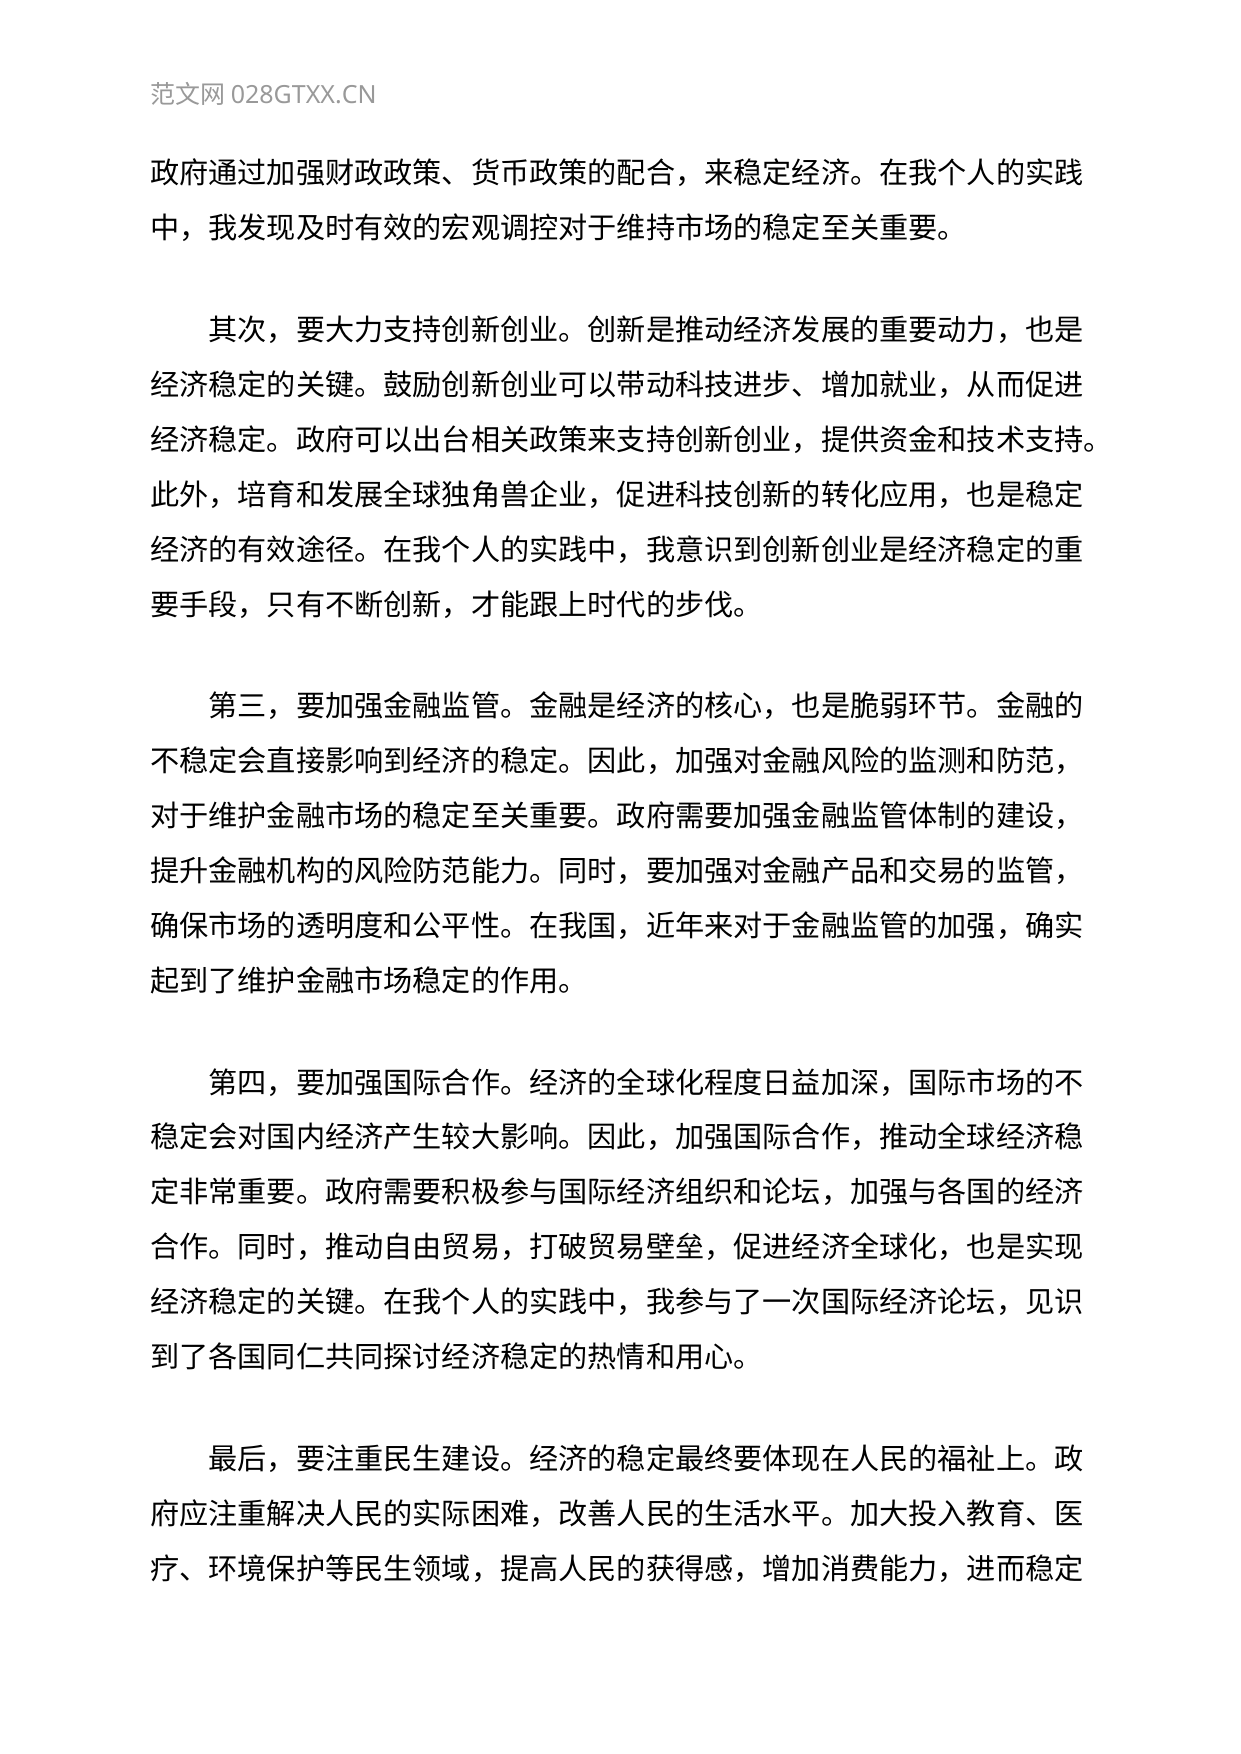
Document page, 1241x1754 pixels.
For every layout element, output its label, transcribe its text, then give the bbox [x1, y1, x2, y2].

text 其次，要大力支持创新创业。创新是推动经济发展的重要动力，也是经济稳定的关键。鼓励创新创业可以带动科技进步、增加就业，从而促进经济稳定。政府可以出台相关政策来支持创新创业，提供资金和技术支持。此外，培育和发展全球独角兽企业，促进科技创新的转化应用，也是稳定经济的有效途径。在我个人的实践中，我意识到创新创业是经济稳定的重要手段，只有不断创新，才能跟上时代的步伐。 [150, 307, 1090, 623]
text 第三，要加强金融监管。金融是经济的核心，也是脆弱环节。金融的不稳定会直接影响到经济的稳定。因此，加强对金融风险的监测和防范，对于维护金融市场的稳定至关重要。政府需要加强金融监管体制的建设，提升金融机构的风险防范能力。同时，要加强对金融产品和交易的监管，确保市场的透明度和公平性。在我国，近年来对于金融监管的加强，确实起到了维护金融市场稳定的作用。 [150, 683, 1090, 1000]
text 第四，要加强国际合作。经济的全球化程度日益加深，国际市场的不稳定会对国内经济产生较大影响。因此，加强国际合作，推动全球经济稳定非常重要。政府需要积极参与国际经济组织和论坛，加强与各国的经济合作。同时，推动自由贸易，打破贸易壁垒，促进经济全球化，也是实现经济稳定的关键。在我个人的实践中，我参与了一次国际经济论坛，见识到了各国同仁共同探讨经济稳定的热情和用心。 [150, 1059, 1090, 1376]
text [150, 150, 1090, 247]
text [150, 1435, 1090, 1587]
